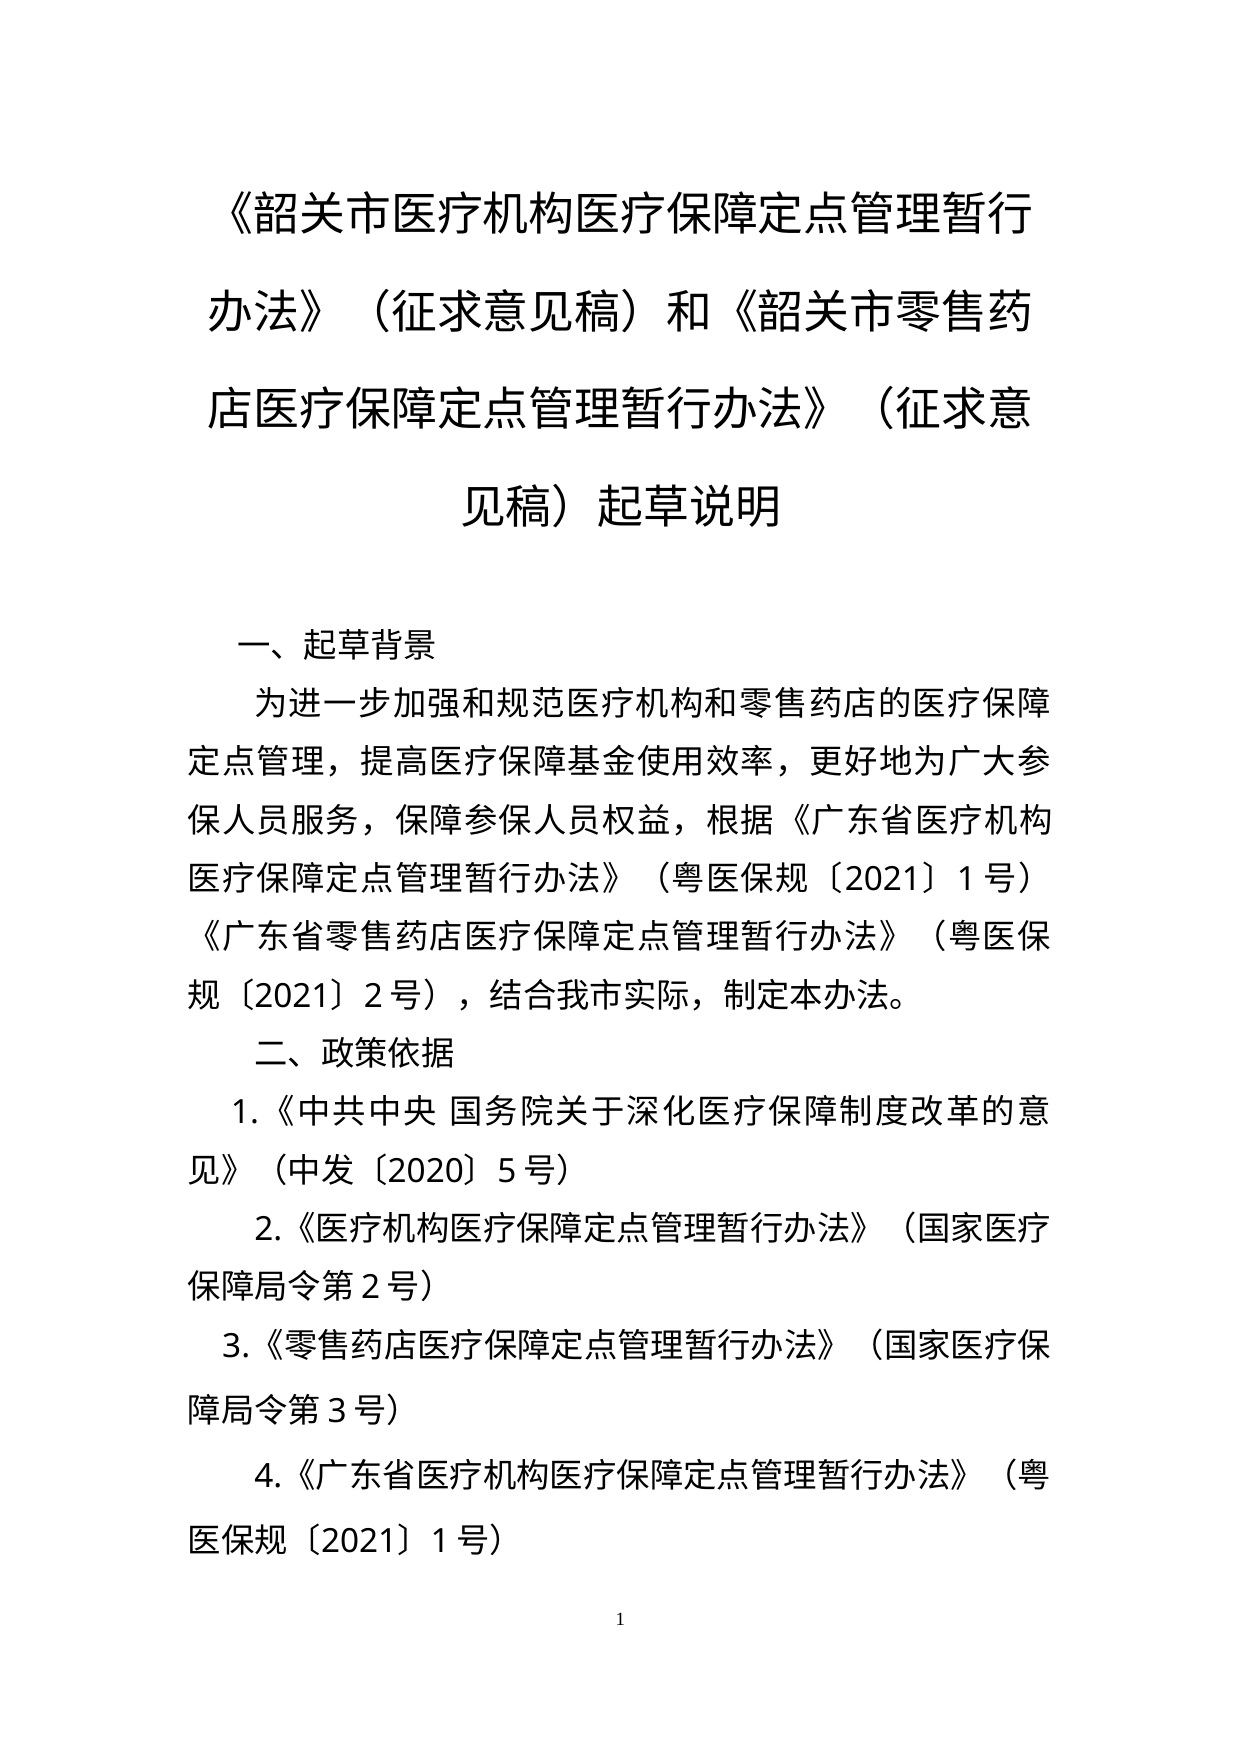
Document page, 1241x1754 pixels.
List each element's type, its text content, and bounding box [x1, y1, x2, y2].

text 3.《零售药店医疗保障定点管理暂行办法》（国家医疗保障局令第3号） [187, 1310, 1053, 1440]
text 为进一步加强和规范医疗机构和零售药店的医疗保障定点管理，提高医疗保障基金使用效率，更好地为广大参保人员服务，保障参保人员权益，根据《广东省医疗机构医疗保障定点管理暂行办法》（粤医保规〔2021〕1号）、《广东省零售药店医疗保障定点管理暂行办法》（粤医保规〔2021〕2号），结合我市实际，制定本办法。 [187, 669, 1053, 1019]
text 2.《医疗机构医疗保障定点管理暂行办法》（国家医疗保障局令第2号） [187, 1194, 1053, 1310]
text 二、政策依据 [187, 1019, 1053, 1077]
text 1.《中共中央 国务院关于深化医疗保障制度改革的意见》（中发〔2020〕5号） [187, 1077, 1053, 1194]
text 4.《广东省医疗机构医疗保障定点管理暂行办法》（粤医保规〔2021〕1号） [187, 1440, 1053, 1570]
text 《韶关市医疗机构医疗保障定点管理暂行办法》（征求意见稿）和《韶关市零售药店医疗保障定点管理暂行办法》（征求意见稿）起草说明 [187, 162, 1053, 552]
text 一、起草背景 [231, 610, 1053, 669]
